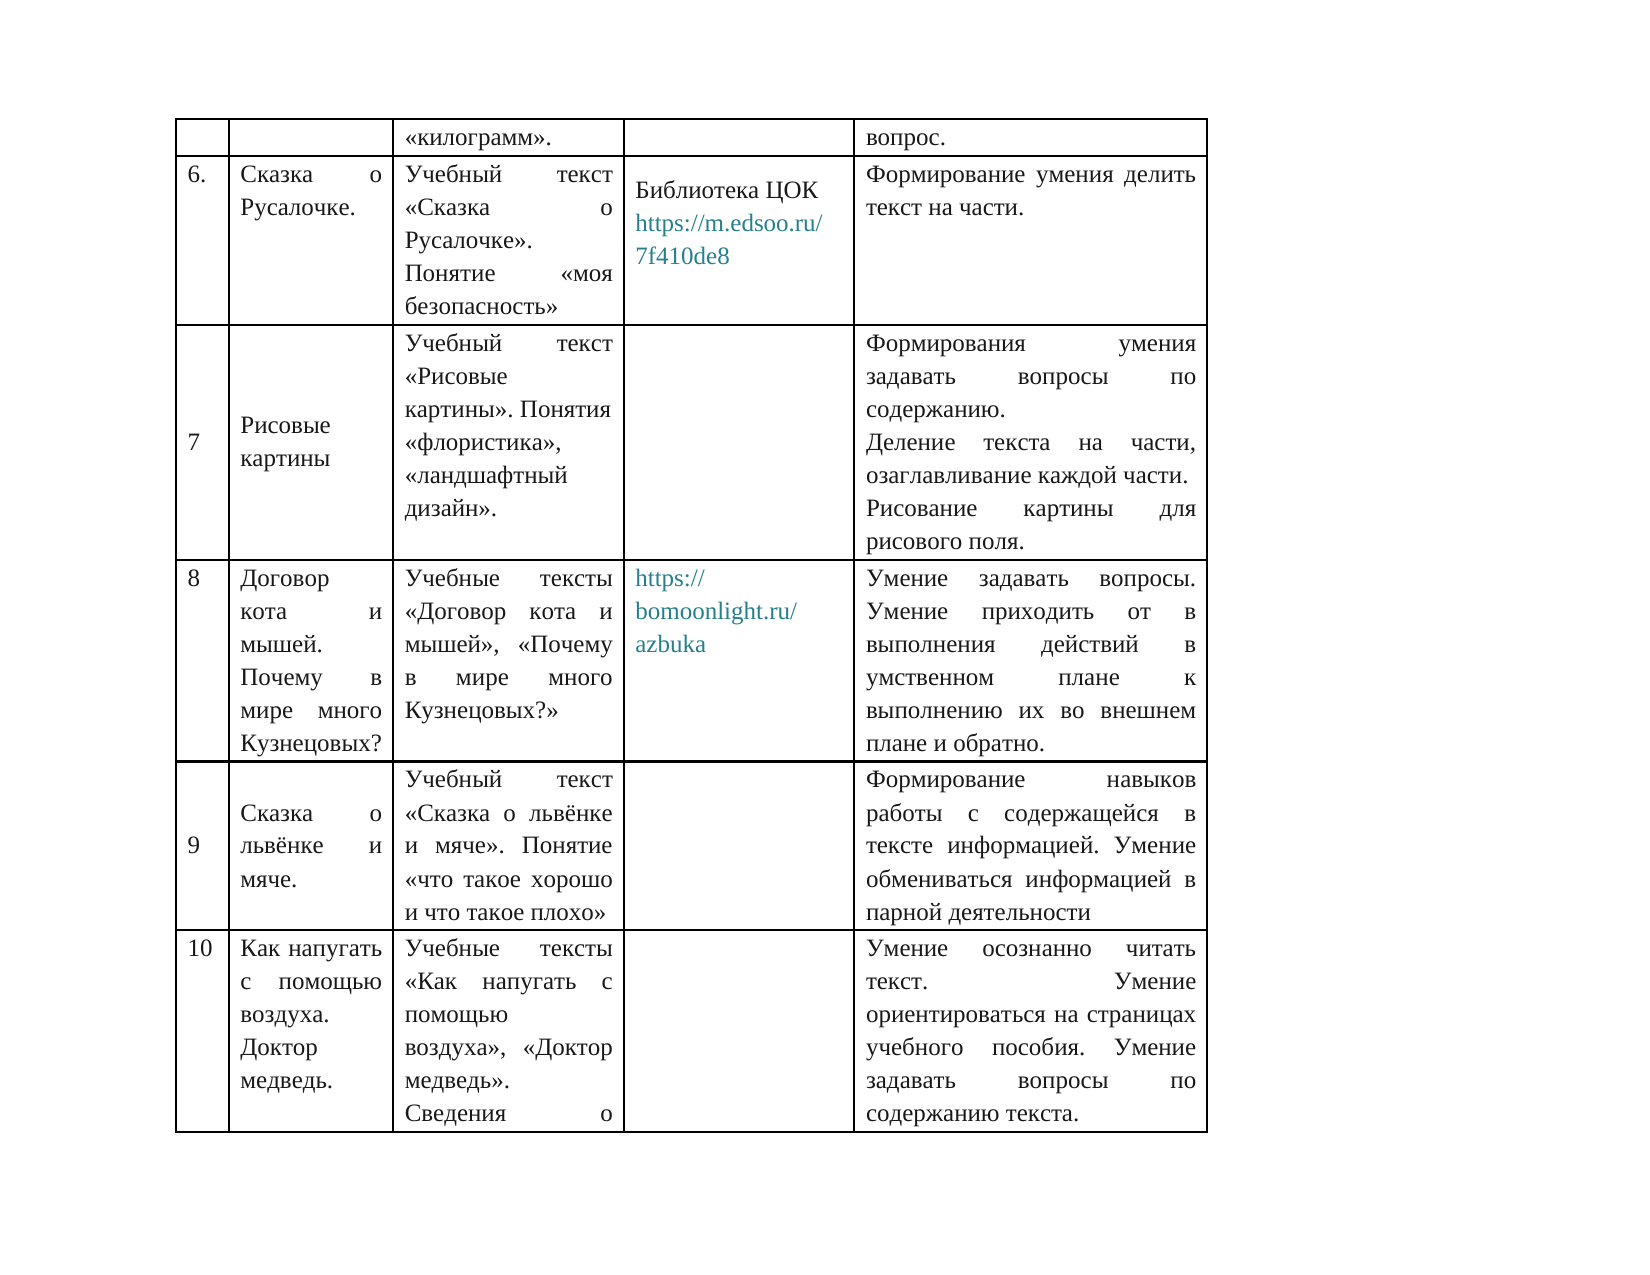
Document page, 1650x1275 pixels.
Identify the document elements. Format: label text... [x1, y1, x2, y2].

table_cell Формирование умения делить текст на части. [855, 157, 1206, 324]
table_cell 6. [177, 157, 228, 324]
table_cell Рисовые картины [230, 326, 392, 558]
table_cell Сказка о львёнке и мяче. [230, 763, 392, 929]
table_cell 7 [177, 326, 228, 558]
table_cell Библиотека ЦОК https://m.edsoo.ru/7f410de8 [625, 157, 853, 324]
table_cell Учебный текст «Сказка о львёнке и мяче». Понятие «что такое хорошо и что такое плохо» [394, 763, 623, 929]
table_cell 8 [177, 561, 228, 760]
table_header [230, 120, 392, 155]
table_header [855, 120, 1206, 155]
table_cell Договор кота и мышей. Почему в мире много Кузнецовых? [230, 561, 392, 760]
table_cell [625, 326, 853, 558]
table_header 5. [177, 120, 228, 155]
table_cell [394, 931, 623, 1131]
table_cell Учебный текст «Сказка о Русалочке». Понятие «моя безопасность» [394, 157, 623, 324]
table_cell [625, 763, 853, 929]
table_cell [230, 931, 392, 1131]
table_cell 10 [177, 931, 228, 1131]
table_cell Сказка о Русалочке. [230, 157, 392, 324]
table_cell Учебный текст «Рисовые картины». Понятия «флористика», «ландшафтный дизайн». [394, 326, 623, 558]
table_cell [625, 931, 853, 1131]
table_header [394, 120, 623, 155]
table_cell Формирования умения задавать вопросы по содержанию. Деление текста на части, озаглавливание каждой части. Рисование картины для рисового поля. [855, 326, 1206, 558]
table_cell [855, 931, 1206, 1131]
table_cell 9 [177, 763, 228, 929]
table_cell Учебные тексты «Договор кота и мышей», «Почему в мире много Кузнецовых?» [394, 561, 623, 760]
table_cell https://bomoonlight.ru/azbuka [625, 561, 853, 760]
table_cell Умение задавать вопросы. Умение приходить от в выполнения действий в умственном плане к выполнению их во внешнем плане и обратно. [855, 561, 1206, 760]
table_header [625, 120, 853, 155]
table_cell Формирование навыков работы с содержащейся в тексте информацией. Умение обмениваться информацией в парной деятельности [855, 763, 1206, 929]
